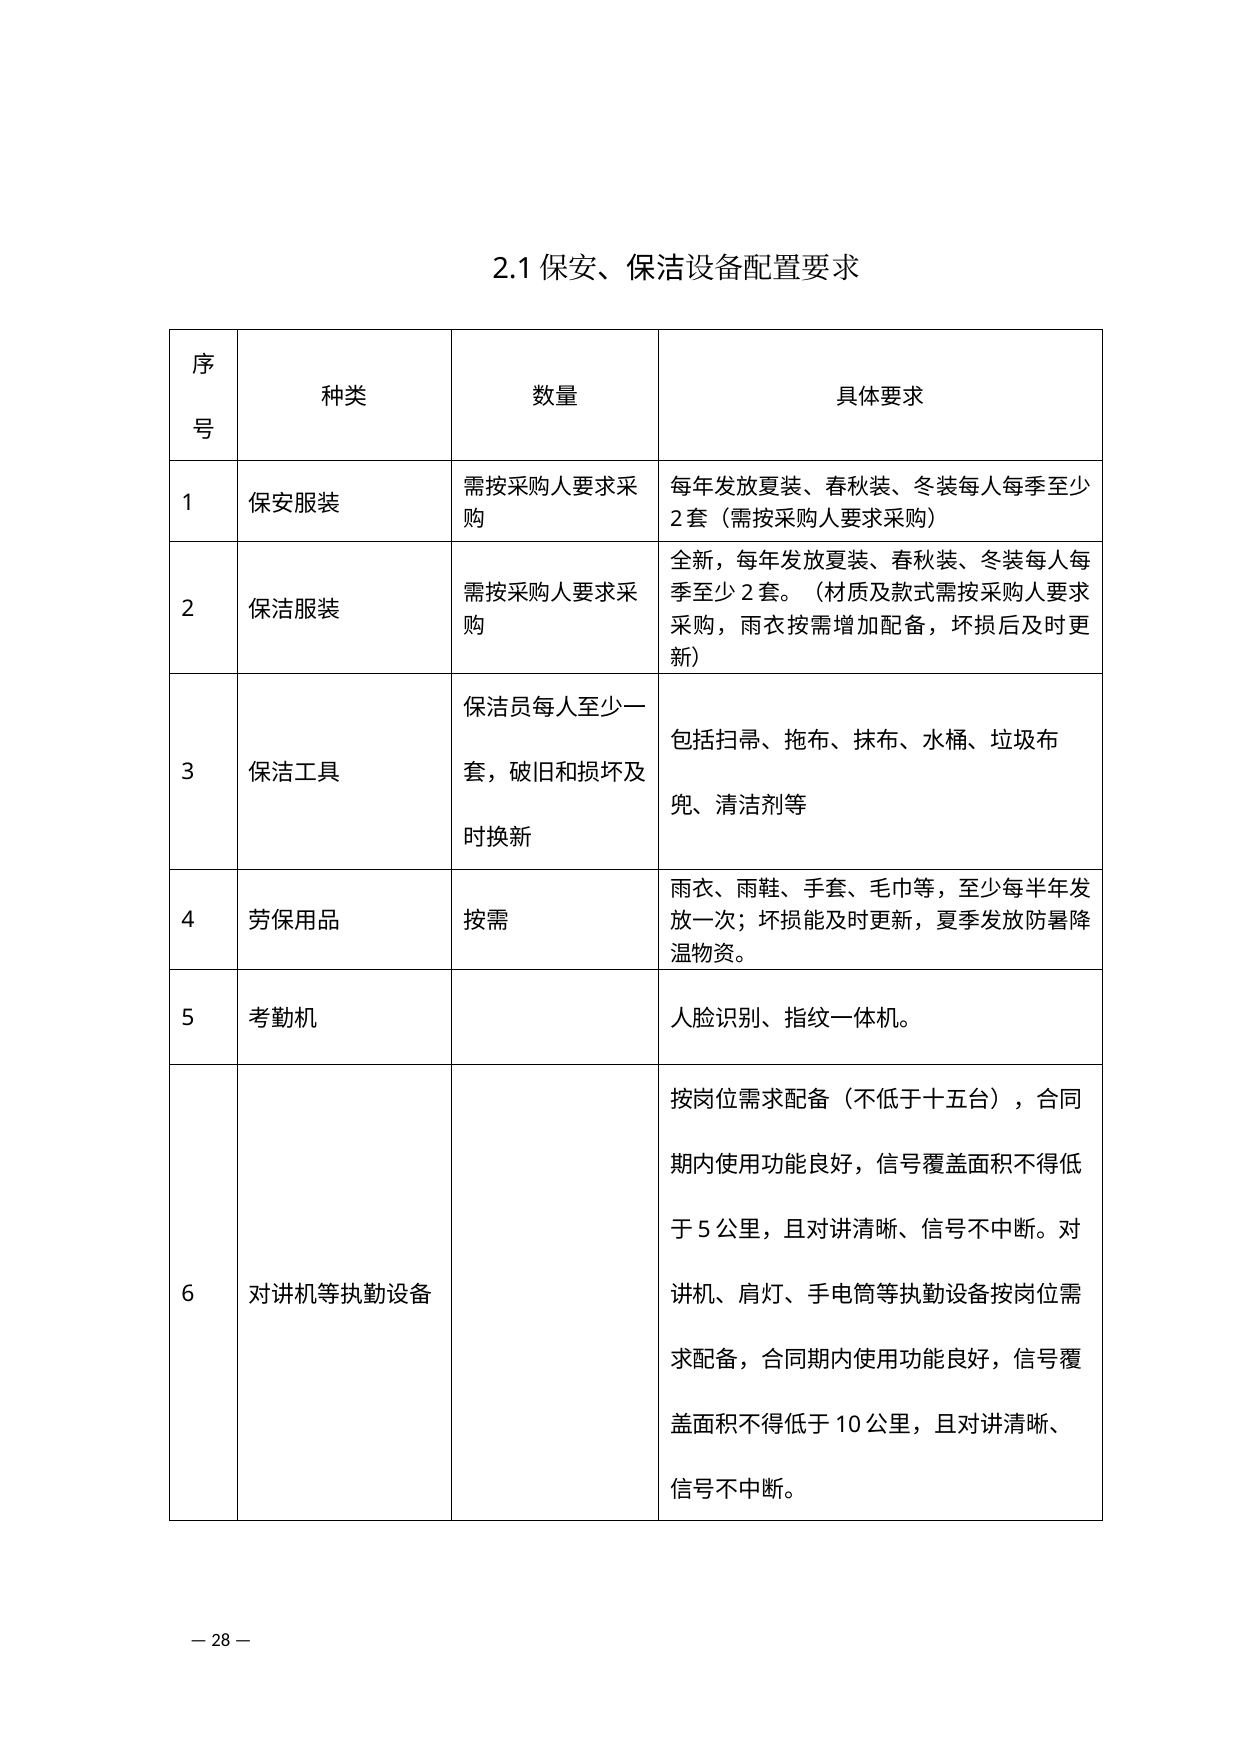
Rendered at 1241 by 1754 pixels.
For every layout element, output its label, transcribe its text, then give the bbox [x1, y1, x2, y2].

table_cell 需按采购人要求采购 [452, 461, 658, 541]
table_cell 保洁员每人至少一套，破旧和损坏及时换新 [452, 674, 658, 868]
table_cell 4 [170, 870, 237, 968]
table_cell 雨衣、雨鞋、手套、毛巾等，至少每半年发放一次；坏损能及时更新，夏季发放防暑降温物资。 [659, 870, 1102, 968]
table_cell 保洁服装 [238, 542, 451, 672]
table_cell 2 [170, 542, 237, 672]
table_header 序号 [170, 330, 237, 460]
table_cell 考勤机 [238, 970, 451, 1064]
table_cell 全新，每年发放夏装、春秋装、冬装每人每季至少2套。（材质及款式需按采购人要求采购，雨衣按需增加配备，坏损后及时更新） [659, 542, 1102, 672]
table_cell 按需 [452, 870, 658, 968]
table_cell 保洁工具 [238, 674, 451, 868]
table_header 数量 [452, 330, 658, 460]
table_cell 5 [170, 970, 237, 1064]
table_cell 3 [170, 674, 237, 868]
table_cell 每年发放夏装、春秋装、冬装每人每季至少2套（需按采购人要求采购） [659, 461, 1102, 541]
table_cell 人脸识别、指纹一体机。 [659, 970, 1102, 1064]
table_cell 按岗位需求配备（不低于十五台），合同期内使用功能良好，信号覆盖面积不得低于5公里，且对讲清晰、信号不中断。对讲机、肩灯、手电筒等执勤设备按岗位需求配备，合同期内使用功能良好，信号覆盖面积不得低于10公里，且对讲清晰、信号不中断。 [659, 1065, 1102, 1520]
table_cell [452, 970, 658, 1064]
table_cell 1 [170, 461, 237, 541]
table_header 具体要求 [659, 330, 1102, 460]
table_cell 保安服装 [238, 461, 451, 541]
table_cell 6 [170, 1065, 237, 1520]
table_cell [452, 1065, 658, 1520]
table_cell 需按采购人要求采购 [452, 542, 658, 672]
table_cell 包括扫帚、拖布、抹布、水桶、垃圾布兜、清洁剂等 [659, 674, 1102, 868]
subtitle 2.1保安、保洁设备配置要求 [171, 244, 1075, 287]
table_header 种类 [238, 330, 451, 460]
table_cell 劳保用品 [238, 870, 451, 968]
table_cell 对讲机等执勤设备 [238, 1065, 451, 1520]
